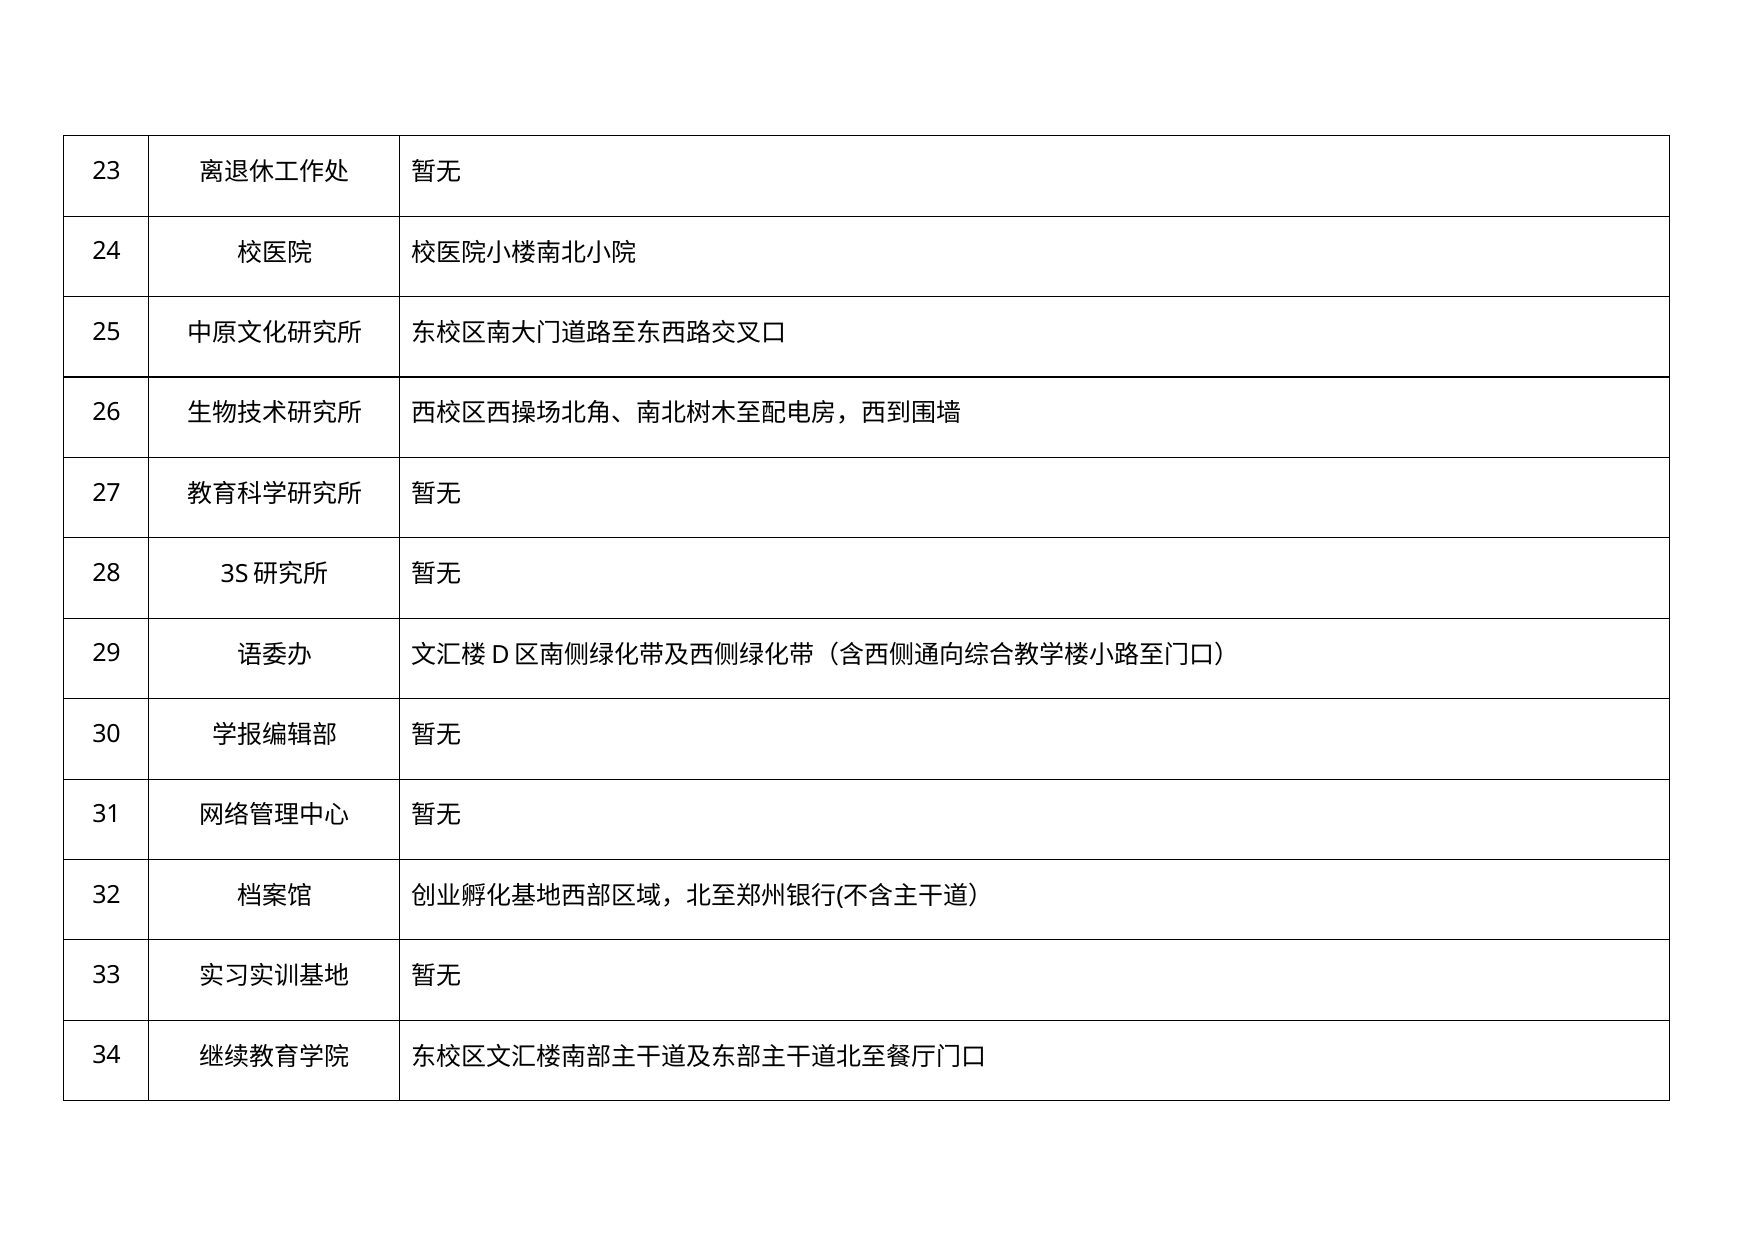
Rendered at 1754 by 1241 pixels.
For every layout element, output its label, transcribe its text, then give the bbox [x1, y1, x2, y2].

table_cell 暂无 [400, 136, 1669, 216]
table_cell 3S研究所 [149, 538, 399, 618]
table_cell 西校区西操场北角、南北树木至配电房，西到围墙 [400, 378, 1669, 457]
table_cell 东校区文汇楼南部主干道及东部主干道北至餐厅门口 [400, 1021, 1669, 1100]
table_cell 27 [64, 458, 148, 537]
table_cell 档案馆 [149, 860, 399, 939]
table_cell 暂无 [400, 538, 1669, 618]
table_cell 暂无 [400, 699, 1669, 778]
table_cell 创业孵化基地西部区域，北至郑州银行(不含主干道） [400, 860, 1669, 939]
table_cell 32 [64, 860, 148, 939]
table_cell 东校区南大门道路至东西路交叉口 [400, 297, 1669, 376]
table_cell 30 [64, 699, 148, 778]
table_cell 24 [64, 217, 148, 296]
table_cell 29 [64, 619, 148, 698]
table_cell 23 [64, 136, 148, 216]
table_cell 文汇楼D区南侧绿化带及西侧绿化带（含西侧通向综合教学楼小路至门口） [400, 619, 1669, 698]
table_cell 34 [64, 1021, 148, 1100]
table_cell 实习实训基地 [149, 940, 399, 1020]
table_cell 生物技术研究所 [149, 378, 399, 457]
table_cell 校医院 [149, 217, 399, 296]
table_cell 中原文化研究所 [149, 297, 399, 376]
table_cell 网络管理中心 [149, 780, 399, 859]
table_cell 25 [64, 297, 148, 376]
table_cell 继续教育学院 [149, 1021, 399, 1100]
table_cell 语委办 [149, 619, 399, 698]
table_cell 学报编辑部 [149, 699, 399, 778]
table_cell 离退休工作处 [149, 136, 399, 216]
table_cell 暂无 [400, 780, 1669, 859]
table_cell 28 [64, 538, 148, 618]
table_cell 教育科学研究所 [149, 458, 399, 537]
table_cell 校医院小楼南北小院 [400, 217, 1669, 296]
table_cell 33 [64, 940, 148, 1020]
table_cell 暂无 [400, 458, 1669, 537]
table_cell 31 [64, 780, 148, 859]
table_cell 26 [64, 378, 148, 457]
table_cell 暂无 [400, 940, 1669, 1020]
